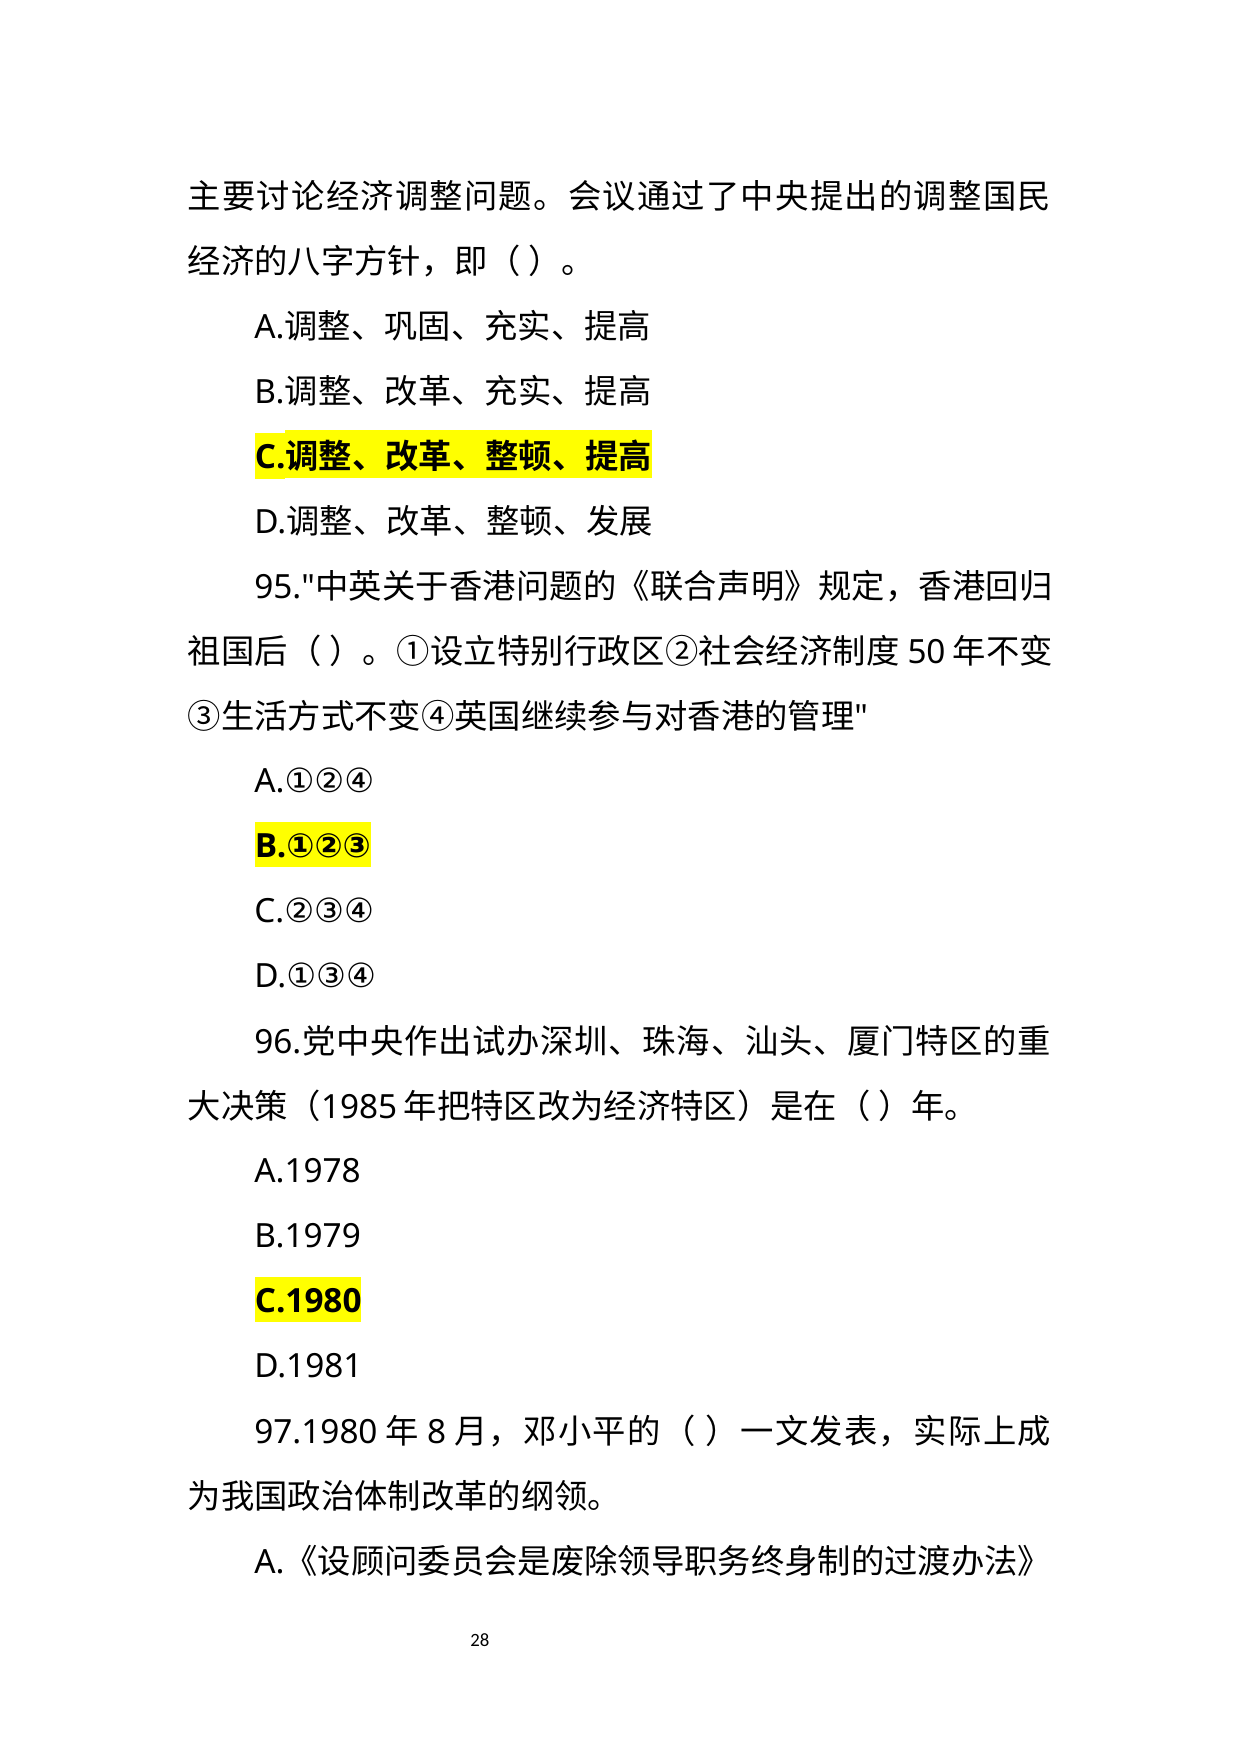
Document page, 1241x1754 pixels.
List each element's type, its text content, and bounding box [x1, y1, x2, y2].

text C.调整、改革、整顿、提高 [187, 422, 1053, 487]
text D.①③④ [187, 942, 1053, 1007]
text A.①②④ [187, 747, 1053, 812]
text B.1979 [187, 1202, 1053, 1267]
text 96.党中央作出试办深圳、珠海、汕头、厦门特区的重大决策（1985年把特区改为经济特区）是在（ ）年。 [187, 1007, 1053, 1137]
text B.调整、改革、充实、提高 [187, 357, 1053, 422]
text C.②③④ [187, 877, 1053, 942]
text C.1980 [187, 1267, 1053, 1332]
text A.调整、巩固、充实、提高 [187, 292, 1053, 357]
text D.调整、改革、整顿、发展 [187, 487, 1053, 552]
text A.《设顾问委员会是废除领导职务终身制的过渡办法》 [187, 1527, 1053, 1592]
text B.①②③ [187, 812, 1053, 877]
text D.1981 [187, 1332, 1053, 1397]
text A.1978 [187, 1137, 1053, 1202]
text 95."中英关于香港问题的《联合声明》规定，香港回归祖国后（ ）。①设立特别行政区②社会经济制度50年不变③生活方式不变④英国继续参与对香港的管理" [187, 552, 1053, 747]
text 97.1980年8月，邓小平的（ ）一文发表，实际上成为我国政治体制改革的纲领。 [187, 1397, 1053, 1527]
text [187, 162, 1053, 292]
